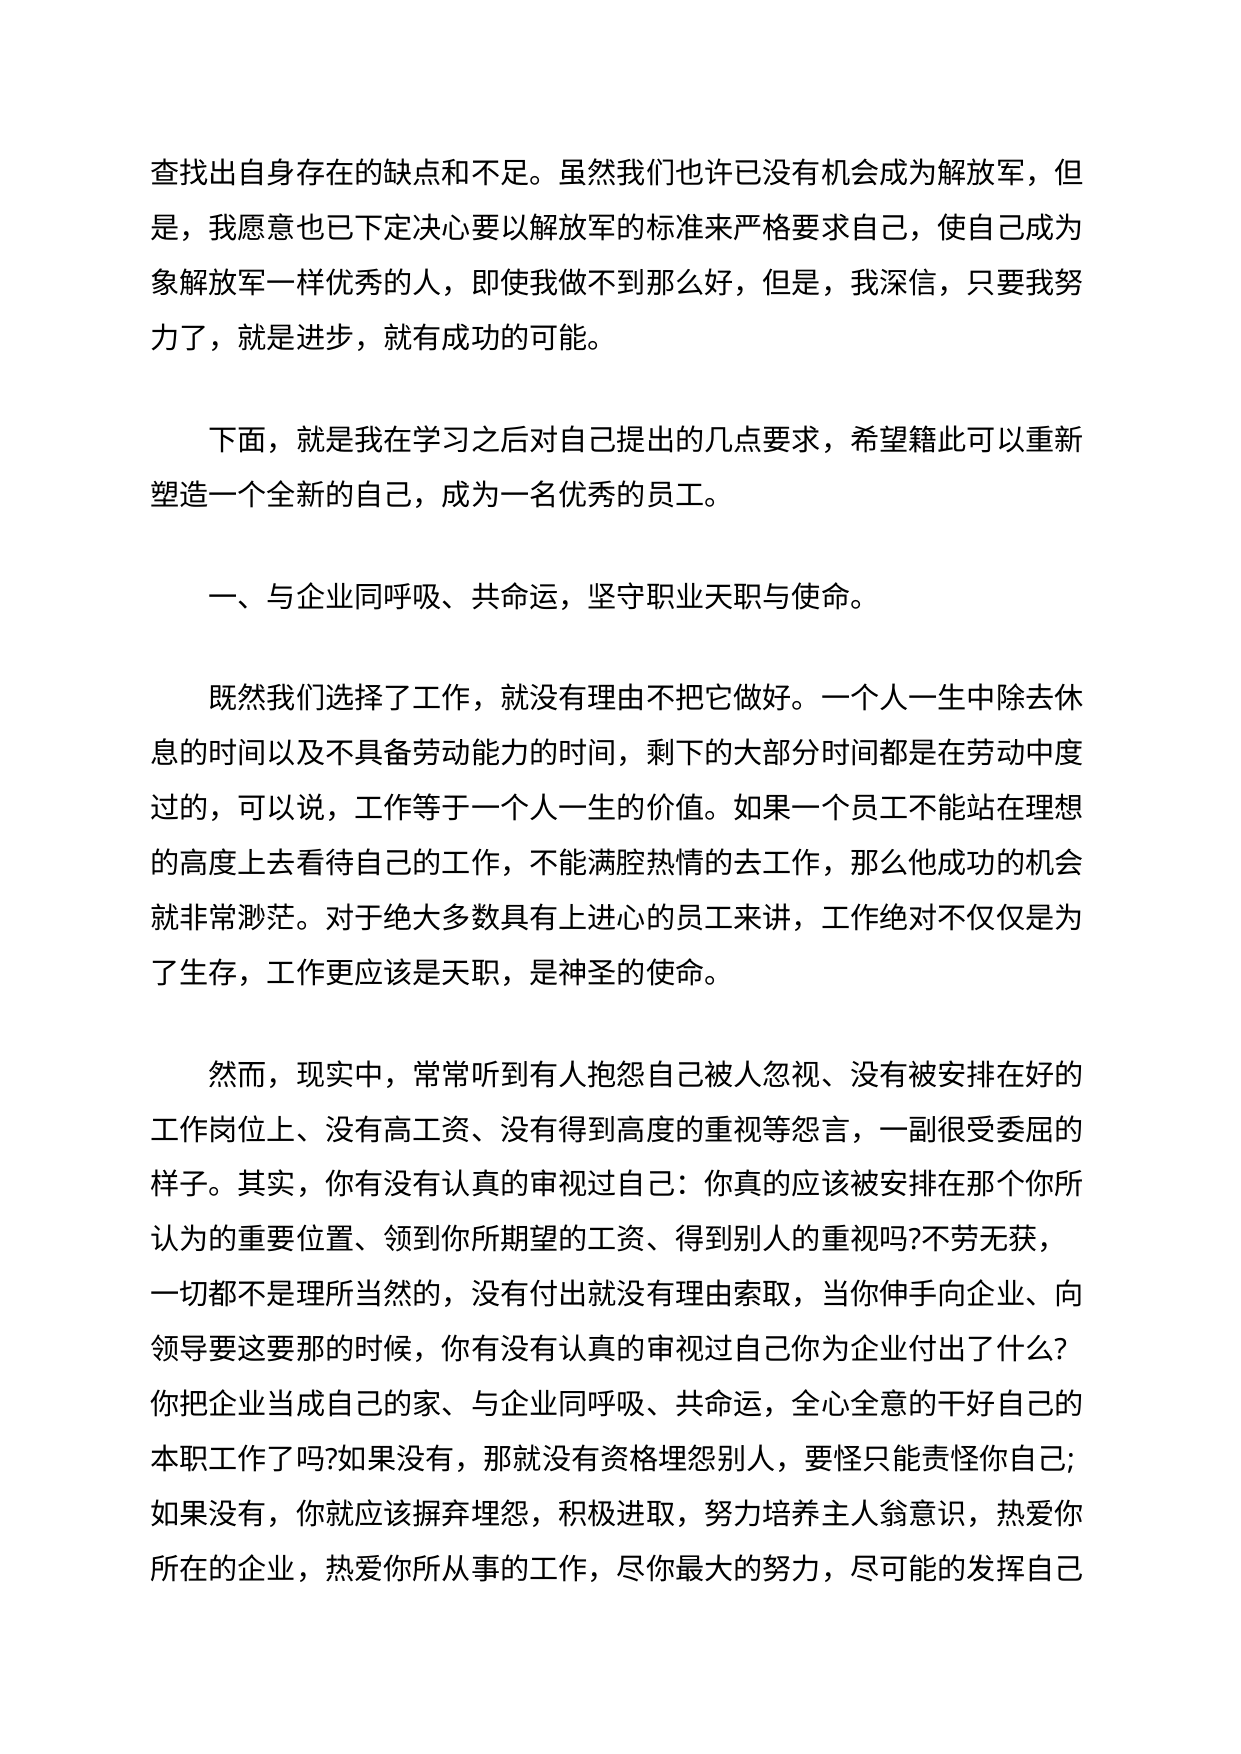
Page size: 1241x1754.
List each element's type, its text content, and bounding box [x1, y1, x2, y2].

text 既然我们选择了工作，就没有理由不把它做好。一个人一生中除去休息的时间以及不具备劳动能力的时间，剩下的大部分时间都是在劳动中度过的，可以说，工作等于一个人一生的价值。如果一个员工不能站在理想的高度上去看待自己的工作，不能满腔热情的去工作，那么他成功的机会就非常渺茫。对于绝大多数具有上进心的员工来讲，工作绝对不仅仅是为了生存，工作更应该是天职，是神圣的使命。 [150, 675, 1090, 992]
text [150, 150, 1090, 357]
text 一、与企业同呼吸、共命运，坚守职业天职与使命。 [150, 573, 1090, 615]
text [150, 1051, 1090, 1588]
text 下面，就是我在学习之后对自己提出的几点要求，希望籍此可以重新塑造一个全新的自己，成为一名优秀的员工。 [150, 416, 1090, 514]
